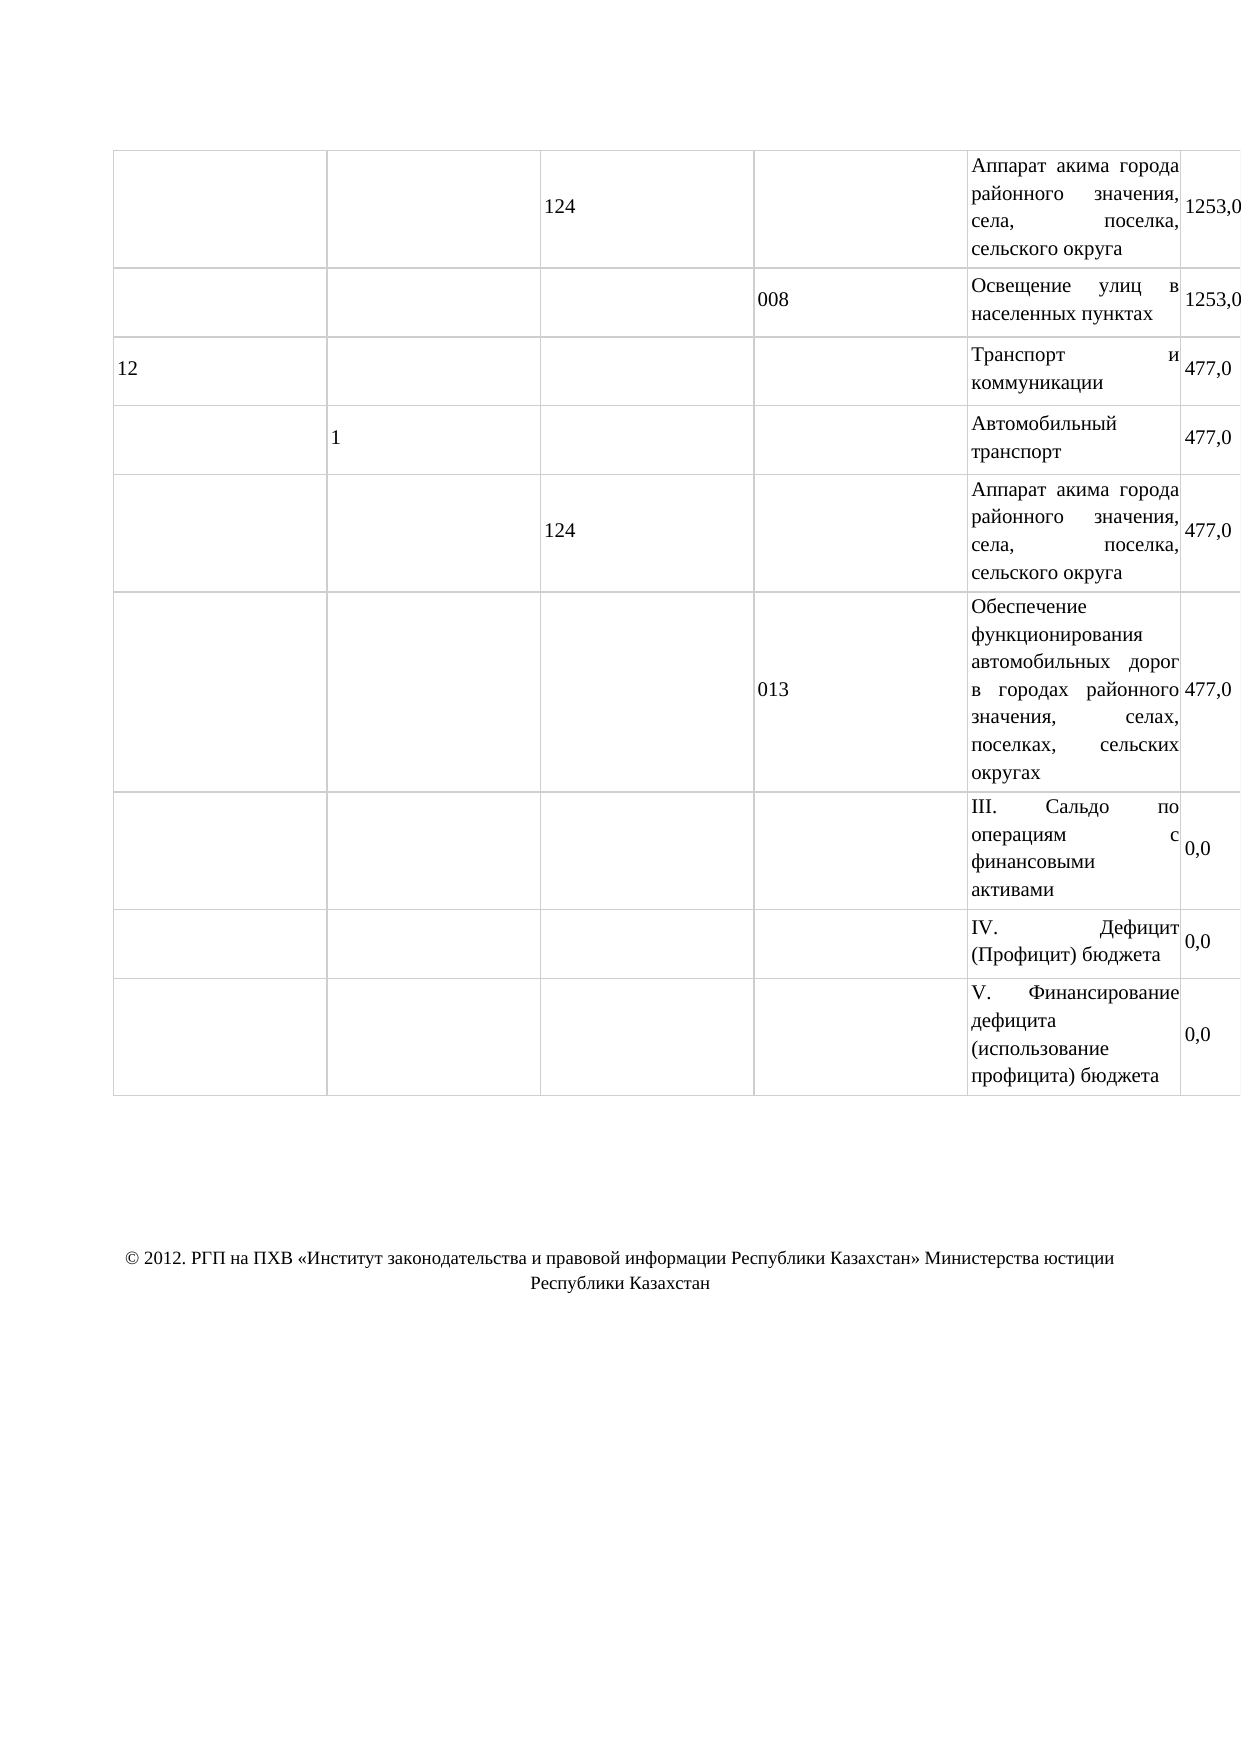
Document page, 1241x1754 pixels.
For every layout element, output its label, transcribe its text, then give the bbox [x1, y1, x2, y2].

table_cell [755, 475, 967, 591]
table_cell [328, 269, 540, 336]
table_cell IV. Дефицит (Профицит) бюджета [968, 910, 1180, 977]
table_cell [114, 269, 326, 336]
table_cell [114, 910, 326, 977]
table_cell 1253,0 [1181, 269, 1240, 336]
table_cell 124 [541, 151, 753, 267]
table_cell 477,0 [1181, 475, 1240, 591]
table_cell [114, 151, 326, 267]
table_cell [755, 910, 967, 977]
table_cell Освещение улиц в населенных пунктах [968, 269, 1180, 336]
table_cell [114, 593, 326, 791]
table_cell [328, 593, 540, 791]
table_cell [541, 406, 753, 474]
table_cell [114, 793, 326, 908]
table_cell Транспорт и коммуникации [968, 338, 1180, 405]
table_cell Автомобильный транспорт [968, 406, 1180, 474]
table_cell 12 [114, 338, 326, 405]
table_cell 013 [755, 593, 967, 791]
table_cell [541, 793, 753, 908]
table_cell [328, 979, 540, 1094]
table_cell V. Финансирование дефицита (использование профицита) бюджета [968, 979, 1180, 1094]
table_cell Аппарат акима города районного значения, села, поселка, сельского округа [968, 475, 1180, 591]
table_cell [755, 151, 967, 267]
table_cell 477,0 [1181, 338, 1240, 405]
table_cell 1253,0 [1181, 151, 1240, 267]
table_cell 0,0 [1181, 793, 1240, 908]
table_cell [541, 910, 753, 977]
table_cell [541, 338, 753, 405]
table_cell 008 [755, 269, 967, 336]
table_cell [328, 910, 540, 977]
table_cell 124 [541, 475, 753, 591]
table_cell [755, 406, 967, 474]
table_cell 0,0 [1181, 910, 1240, 977]
table_cell III. Сальдо по операциям с финансовыми активами [968, 793, 1180, 908]
table_cell [328, 151, 540, 267]
table_cell [541, 979, 753, 1094]
text © 2012. РГП на ПХВ «Институт законодательства и правовой информации Республики Казахстан» Министерства юстиции Республики Казахстан [112, 1247, 1128, 1293]
table_cell [328, 338, 540, 405]
table_cell [541, 269, 753, 336]
table_cell [541, 593, 753, 791]
table_cell Аппарат акима города районного значения, села, поселка, сельского округа [968, 151, 1180, 267]
table_cell [114, 406, 326, 474]
table_cell Обеспечение функционирования автомобильных дорог в городах районного значения, селах, поселках, сельских округах [968, 593, 1180, 791]
table_cell [114, 979, 326, 1094]
table_cell 1 [328, 406, 540, 474]
table_cell [328, 793, 540, 908]
table_cell 0,0 [1181, 979, 1240, 1094]
table_cell [114, 475, 326, 591]
table_cell [755, 979, 967, 1094]
table_cell [755, 793, 967, 908]
table_cell [755, 338, 967, 405]
table_cell 477,0 [1181, 406, 1240, 474]
table_cell [328, 475, 540, 591]
table_cell 477,0 [1181, 593, 1240, 791]
